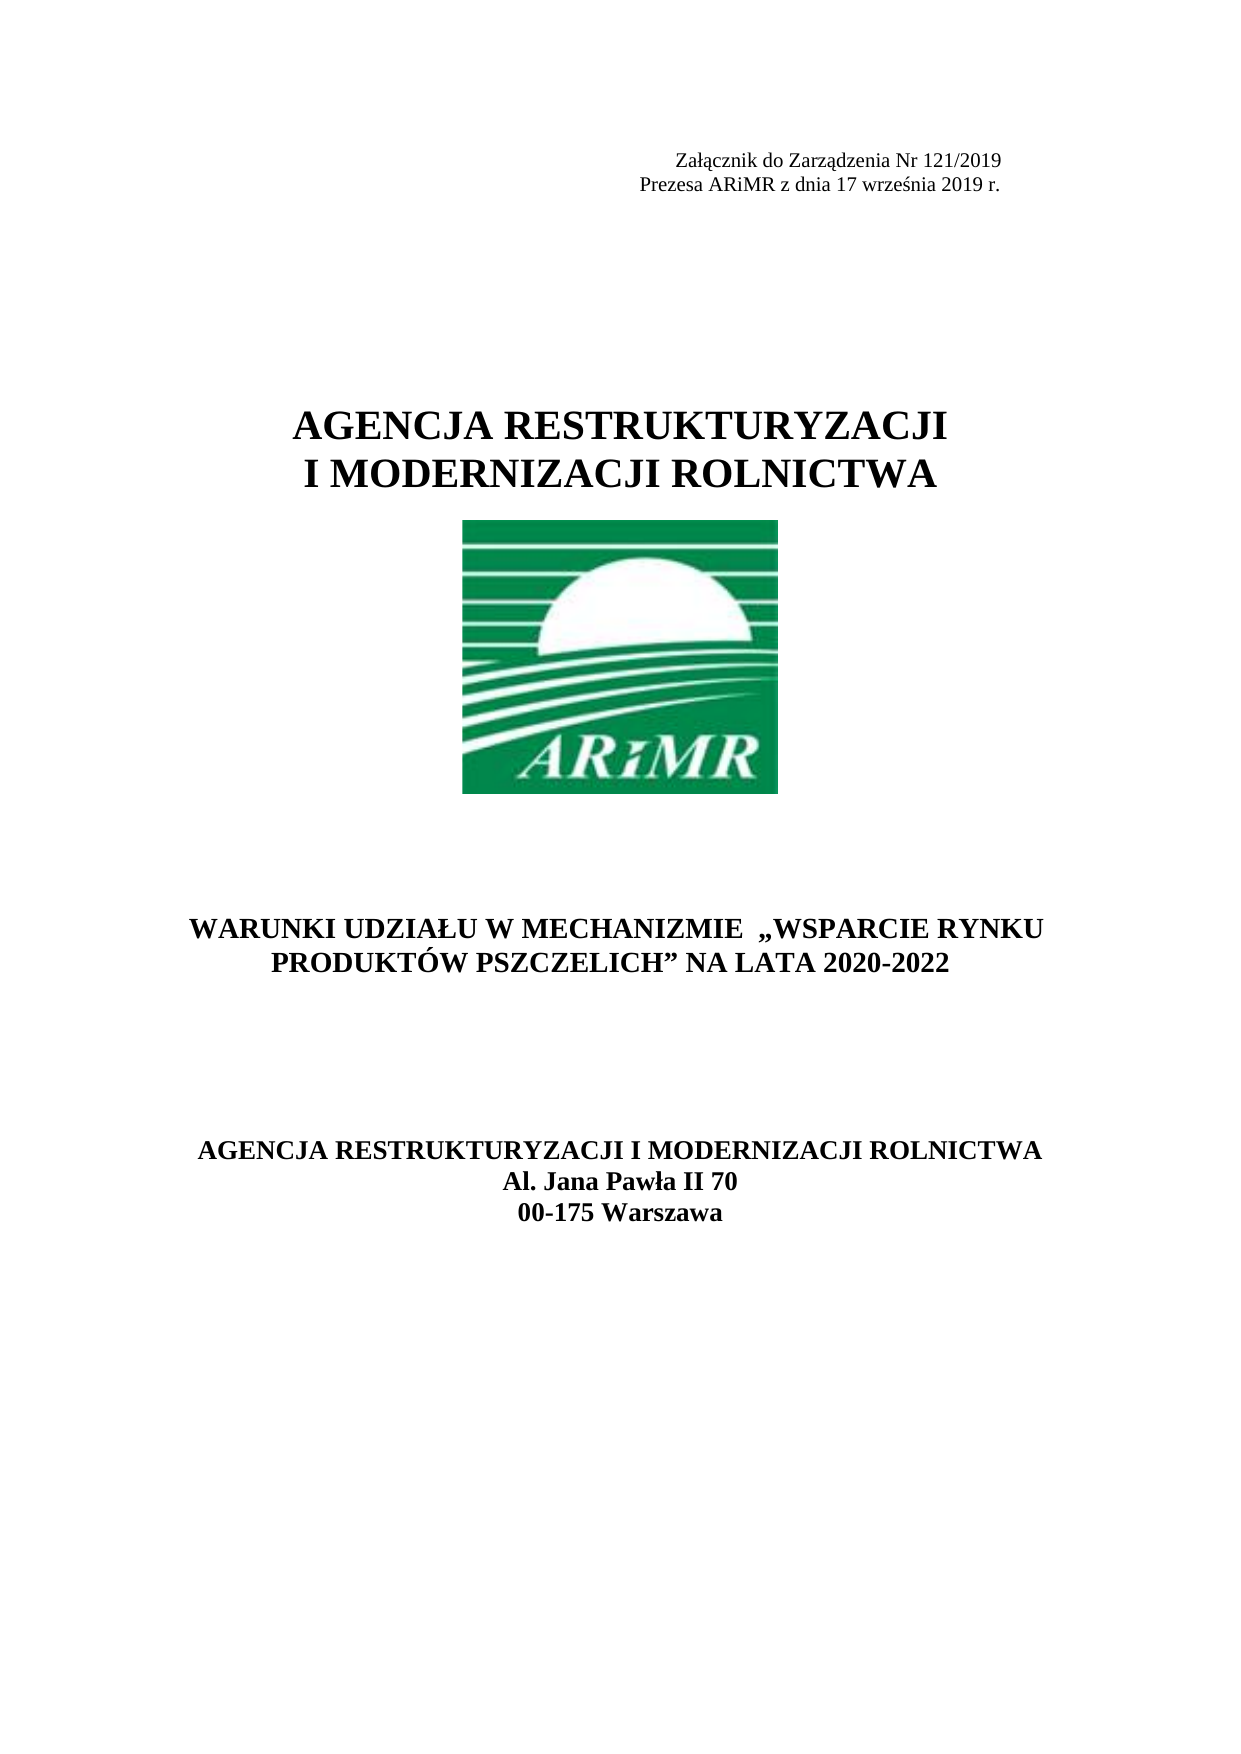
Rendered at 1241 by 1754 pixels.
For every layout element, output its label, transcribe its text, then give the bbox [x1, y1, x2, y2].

text AGENCJA RESTRUKTURYZACJI I MODERNIZACJI ROLNICTWA [148, 400, 1092, 496]
text WARUNKI UDZIAŁU W MECHANIZMIE „WSPARCIE RYNKU PRODUKTÓW PSZCZELICH” NA LATA 2020-2022 [148, 911, 1073, 978]
text Prezesa ARiMR z dnia 17 września 2019 r. [369, 172, 1092, 196]
picture [462, 520, 778, 794]
subtitle Załącznik do Zarządzenia Nr 121/2019 [369, 148, 1092, 172]
text Al. Jana Pawła II 70 [148, 1165, 1092, 1197]
text 00-175 Warszawa [148, 1197, 1092, 1228]
text AGENCJA RESTRUKTURYZACJI I MODERNIZACJI ROLNICTWA [148, 1134, 1092, 1165]
